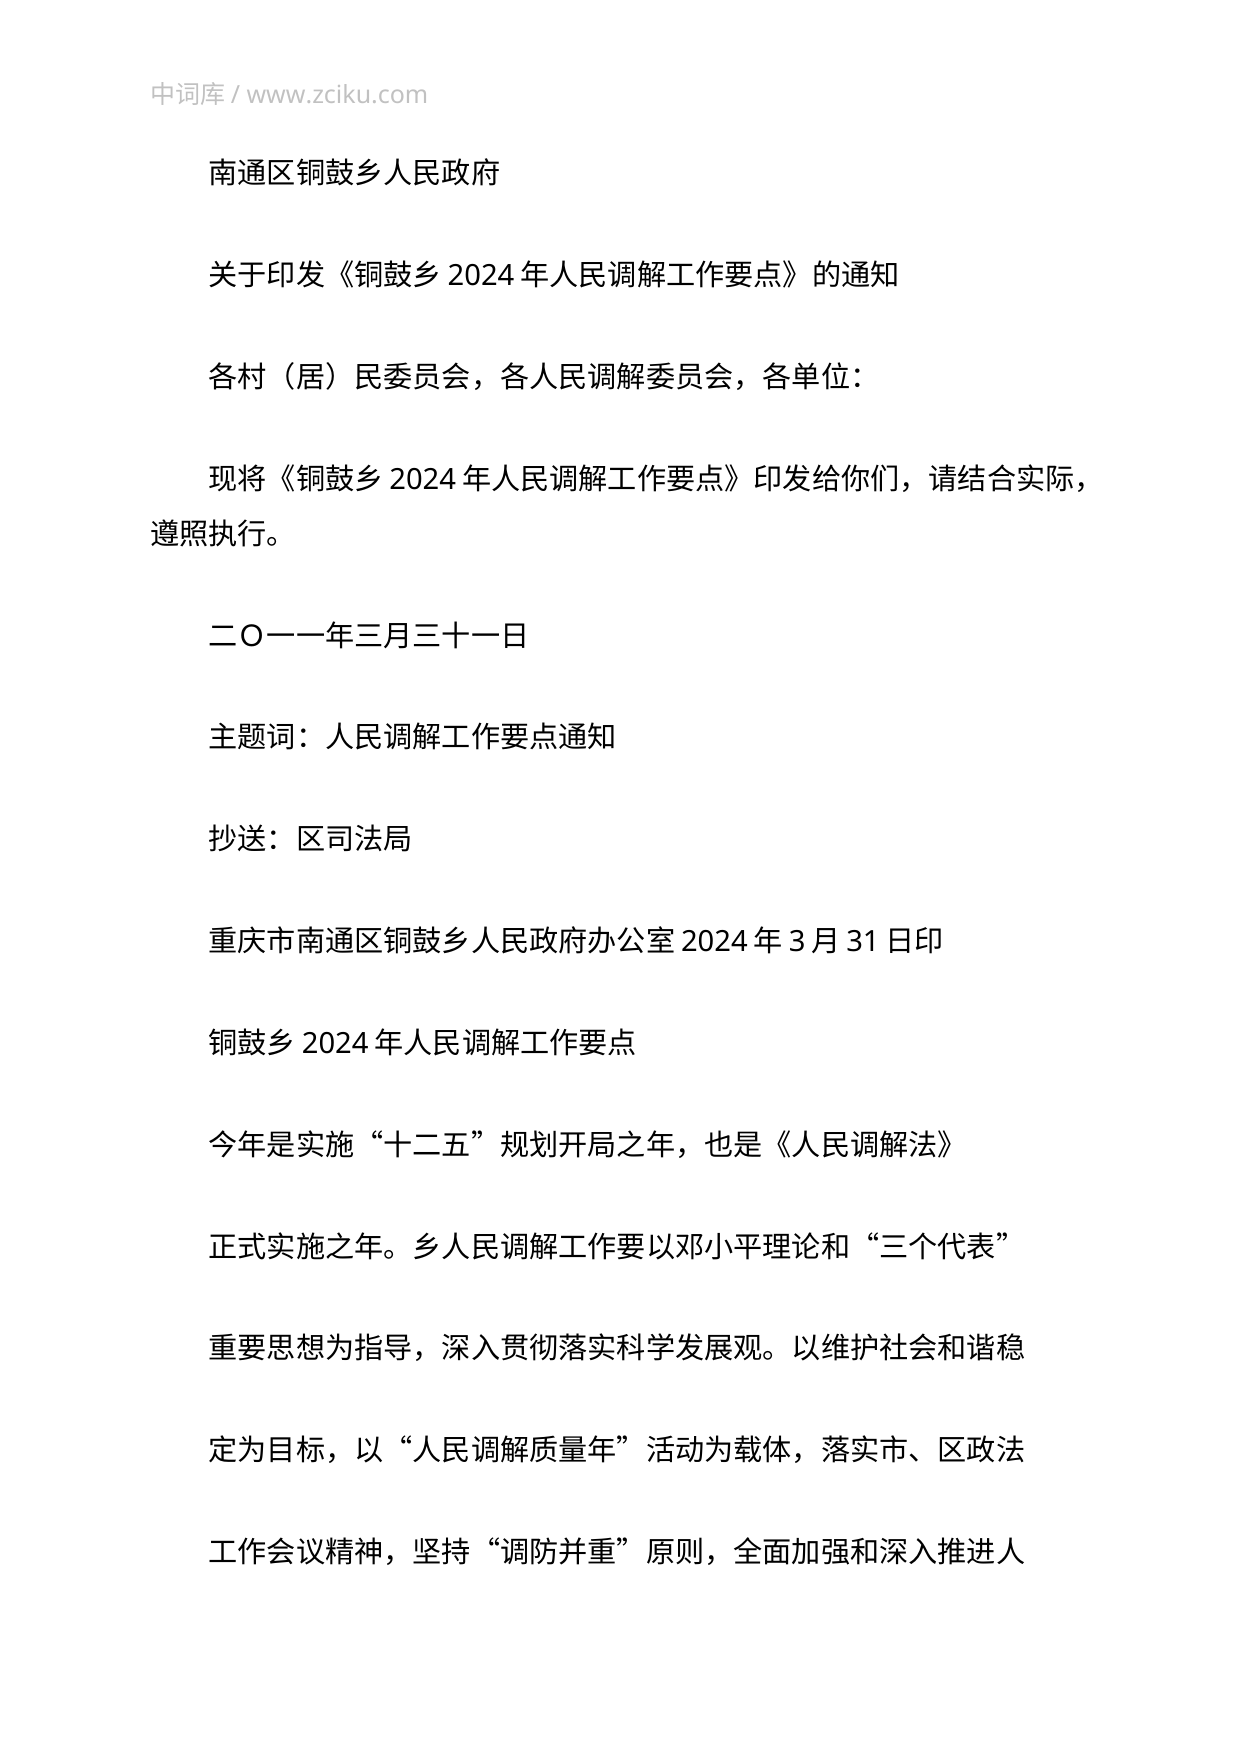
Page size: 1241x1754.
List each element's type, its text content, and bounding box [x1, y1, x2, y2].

text 各村（居）民委员会，各人民调解委员会，各单位： [150, 354, 1090, 396]
text 南通区铜鼓乡人民政府 [150, 150, 1090, 192]
text 二Ｏ一一年三月三十一日 [150, 612, 1090, 654]
text 现将《铜鼓乡2024年人民调解工作要点》印发给你们，请结合实际，遵照执行。 [150, 456, 1090, 553]
text 正式实施之年。乡人民调解工作要以邓小平理论和“三个代表” [150, 1223, 1090, 1266]
text 今年是实施“十二五”规划开局之年，也是《人民调解法》 [150, 1122, 1090, 1164]
text 主题词：人民调解工作要点通知 [150, 714, 1090, 756]
text 铜鼓乡2024年人民调解工作要点 [150, 1019, 1090, 1062]
text 重要思想为指导，深入贯彻落实科学发展观。以维护社会和谐稳 [150, 1325, 1090, 1367]
text 定为目标，以“人民调解质量年”活动为载体，落实市、区政法 [150, 1427, 1090, 1469]
text 工作会议精神，坚持“调防并重”原则，全面加强和深入推进人 [150, 1529, 1090, 1571]
text 重庆市南通区铜鼓乡人民政府办公室2024年3月31日印 [150, 918, 1090, 960]
text 抄送：区司法局 [150, 816, 1090, 858]
text 关于印发《铜鼓乡2024年人民调解工作要点》的通知 [150, 252, 1090, 294]
